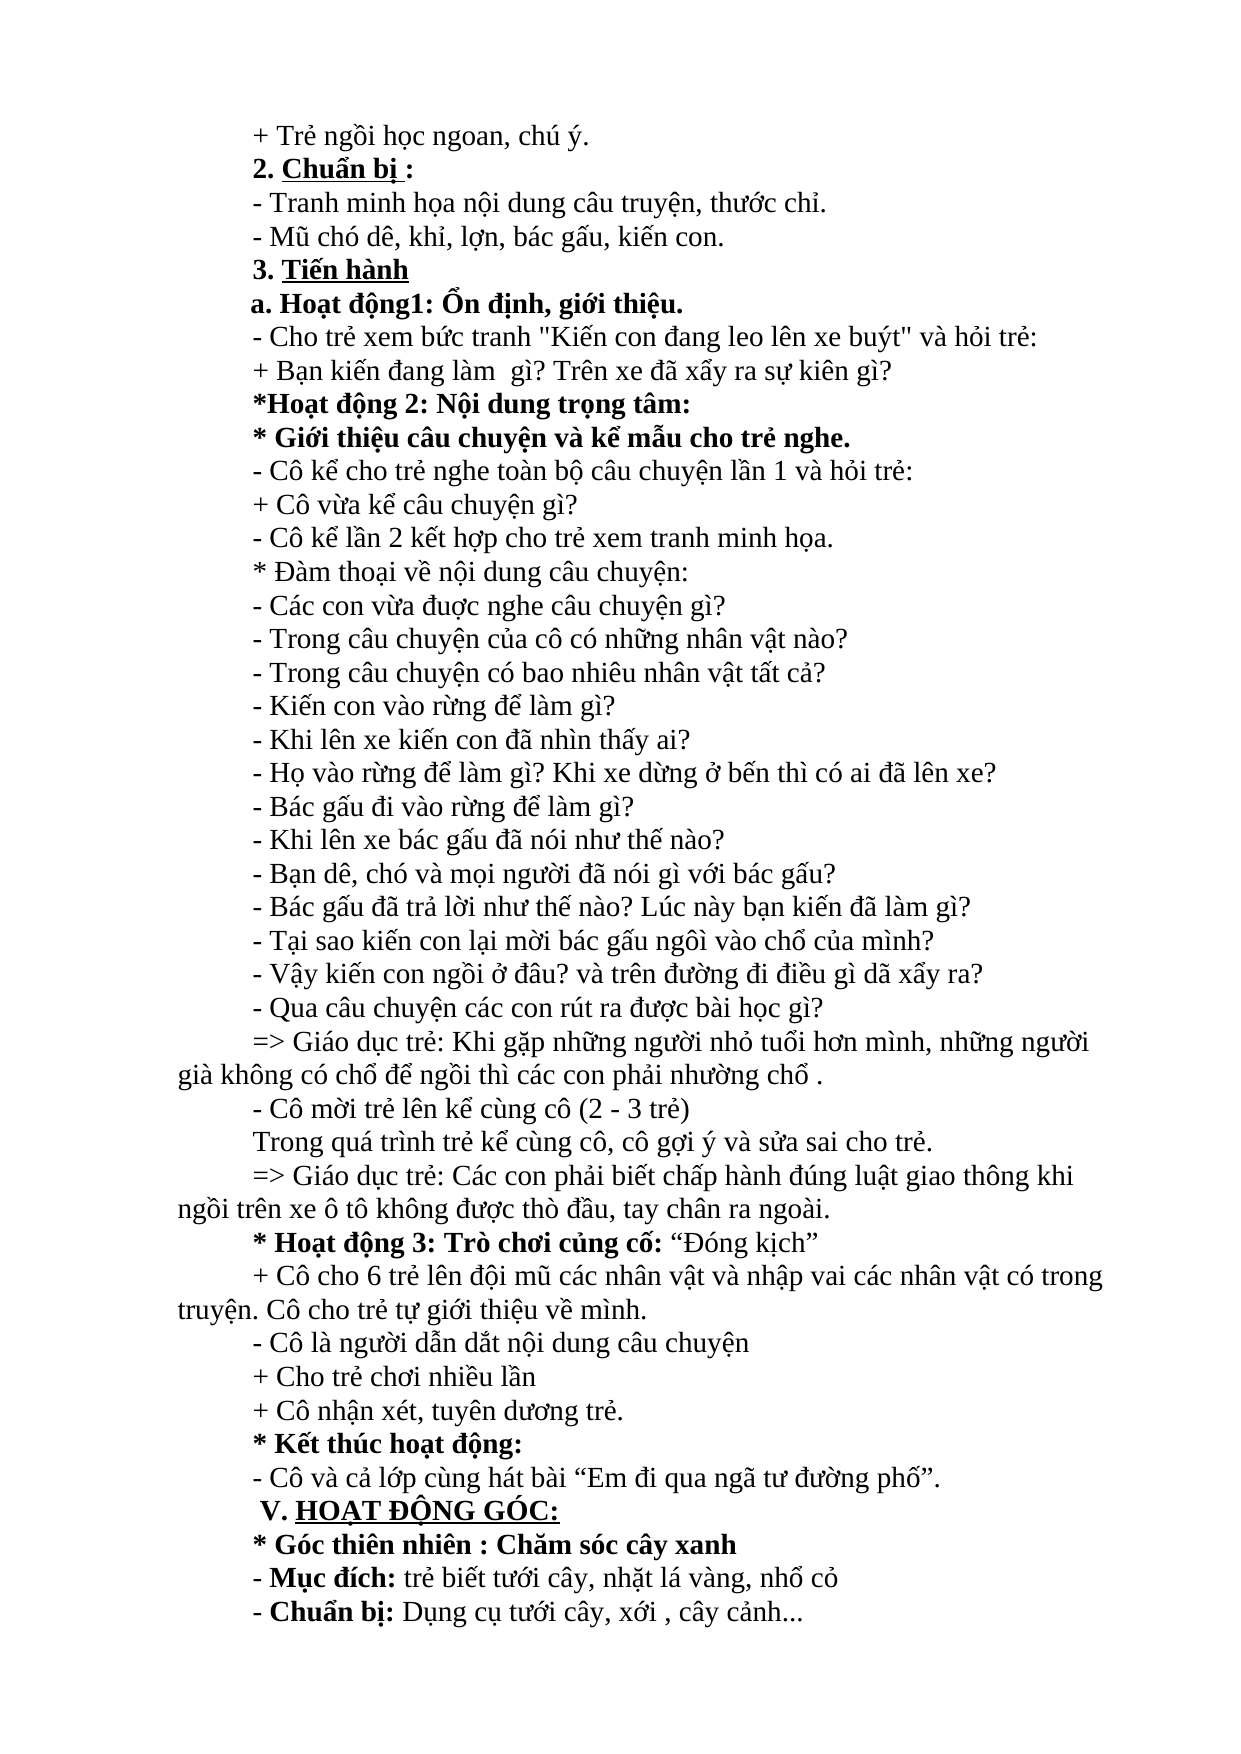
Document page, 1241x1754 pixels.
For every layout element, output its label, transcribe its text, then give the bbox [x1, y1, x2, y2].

text + Cô cho 6 trẻ lên đội mũ các nhân vật và nhập vai các nhân vật có trong truyện. Cô cho trẻ tự giới thiệu về mình. [177, 1258, 1122, 1326]
text * Hoạt động 3: Trò chơi củng cố: “Đóng kịch” [177, 1225, 1122, 1258]
text - Tranh minh họa nội dung câu truyện, thước chỉ. [177, 185, 1112, 219]
text - Mục đích: trẻ biết tưới cây, nhặt lá vàng, nhổ cỏ [177, 1560, 1122, 1594]
text - Vậy kiến con ngồi ở đâu? và trên đường đi điều gì dã xẩy ra? [177, 957, 1122, 990]
text - Tại sao kiến con lại mời bác gấu ngôì vào chổ của mình? [177, 923, 1122, 957]
text - Bác gấu đã trả lời như thế nào? Lúc này bạn kiến đã làm gì? [177, 889, 1122, 923]
text - Qua câu chuyện các con rút ra được bài học gì? [177, 990, 1122, 1024]
text - Cô kể cho trẻ nghe toàn bộ câu chuyện lần 1 và hỏi trẻ: [177, 453, 1122, 487]
text - Bạn dê, chó và mọi người đã nói gì với bác gấu? [177, 856, 1122, 889]
text * Đàm thoại về nội dung câu chuyện: [177, 554, 1122, 588]
text - Kiến con vào rừng để làm gì? [177, 688, 1122, 722]
text - Các con vừa đuợc nghe câu chuyện gì? [177, 588, 1122, 621]
text - Cô và cả lớp cùng hát bài “Em đi qua ngã tư đường phố”. [177, 1460, 1122, 1493]
text - Chuẩn bị: Dụng cụ tưới cây, xới , cây cảnh... [177, 1594, 1122, 1627]
text - Bác gấu đi vào rừng để làm gì? [177, 789, 1122, 822]
text - Khi lên xe kiến con đã nhìn thấy ai? [177, 722, 1122, 755]
text * Góc thiên nhiên : Chăm sóc cây xanh [177, 1527, 1122, 1560]
text + Cô vừa kể câu chuyện gì? [177, 487, 1122, 521]
text => Giáo dục trẻ: Khi gặp những người nhỏ tuổi hơn mình, những người già không có chổ để ngồi thì các con phải nhường chổ . [177, 1024, 1122, 1091]
text - Trong câu chuyện của cô có những nhân vật nào? [177, 621, 1122, 655]
text * Kết thúc hoạt động: [177, 1426, 1122, 1460]
text * Giới thiệu câu chuyện và kể mẫu cho trẻ nghe. [177, 420, 1122, 453]
text Trong quá trình trẻ kể cùng cô, cô gợi ý và sửa sai cho trẻ. [177, 1124, 1122, 1158]
text - Cô kể lần 2 kết hợp cho trẻ xem tranh minh họa. [177, 521, 1122, 554]
text + Cho trẻ chơi nhiều lần [177, 1359, 1122, 1393]
text - Cho trẻ xem bức tranh "Kiến con đang leo lên xe buýt" và hỏi trẻ: [177, 319, 1122, 353]
text - Cô là người dẫn dắt nội dung câu chuyện [177, 1326, 1122, 1359]
text - Mũ chó dê, khỉ, lợn, bác gấu, kiến con. [177, 219, 1112, 252]
text - Khi lên xe bác gấu đã nói như thế nào? [177, 822, 1122, 856]
text + Trẻ ngồi học ngoan, chú ý. [177, 118, 1112, 152]
text => Giáo dục trẻ: Các con phải biết chấp hành đúng luật giao thông khi ngồi trên xe ô tô không được thò đầu, tay chân ra ngoài. [177, 1158, 1122, 1225]
text - Cô mời trẻ lên kể cùng cô (2 - 3 trẻ) [177, 1091, 1122, 1124]
text 3. Tiến hành [252, 252, 1112, 286]
text a. Hoạt động1: Ổn định, giới thiệu. [177, 286, 1112, 319]
list 2. Chuẩn bị : [252, 152, 1112, 185]
text - Trong câu chuyện có bao nhiêu nhân vật tất cả? [177, 655, 1122, 688]
text + Bạn kiến đang làm gì? Trên xe đã xẩy ra sự kiên gì? [177, 353, 1122, 386]
text V. HOẠT ĐỘNG GÓC: [177, 1493, 1122, 1527]
text - Họ vào rừng để làm gì? Khi xe dừng ở bến thì có ai đã lên xe? [177, 755, 1122, 789]
text + Cô nhận xét, tuyên dương trẻ. [177, 1393, 1122, 1426]
text *Hoạt động 2: Nội dung trọng tâm: [177, 386, 1122, 420]
